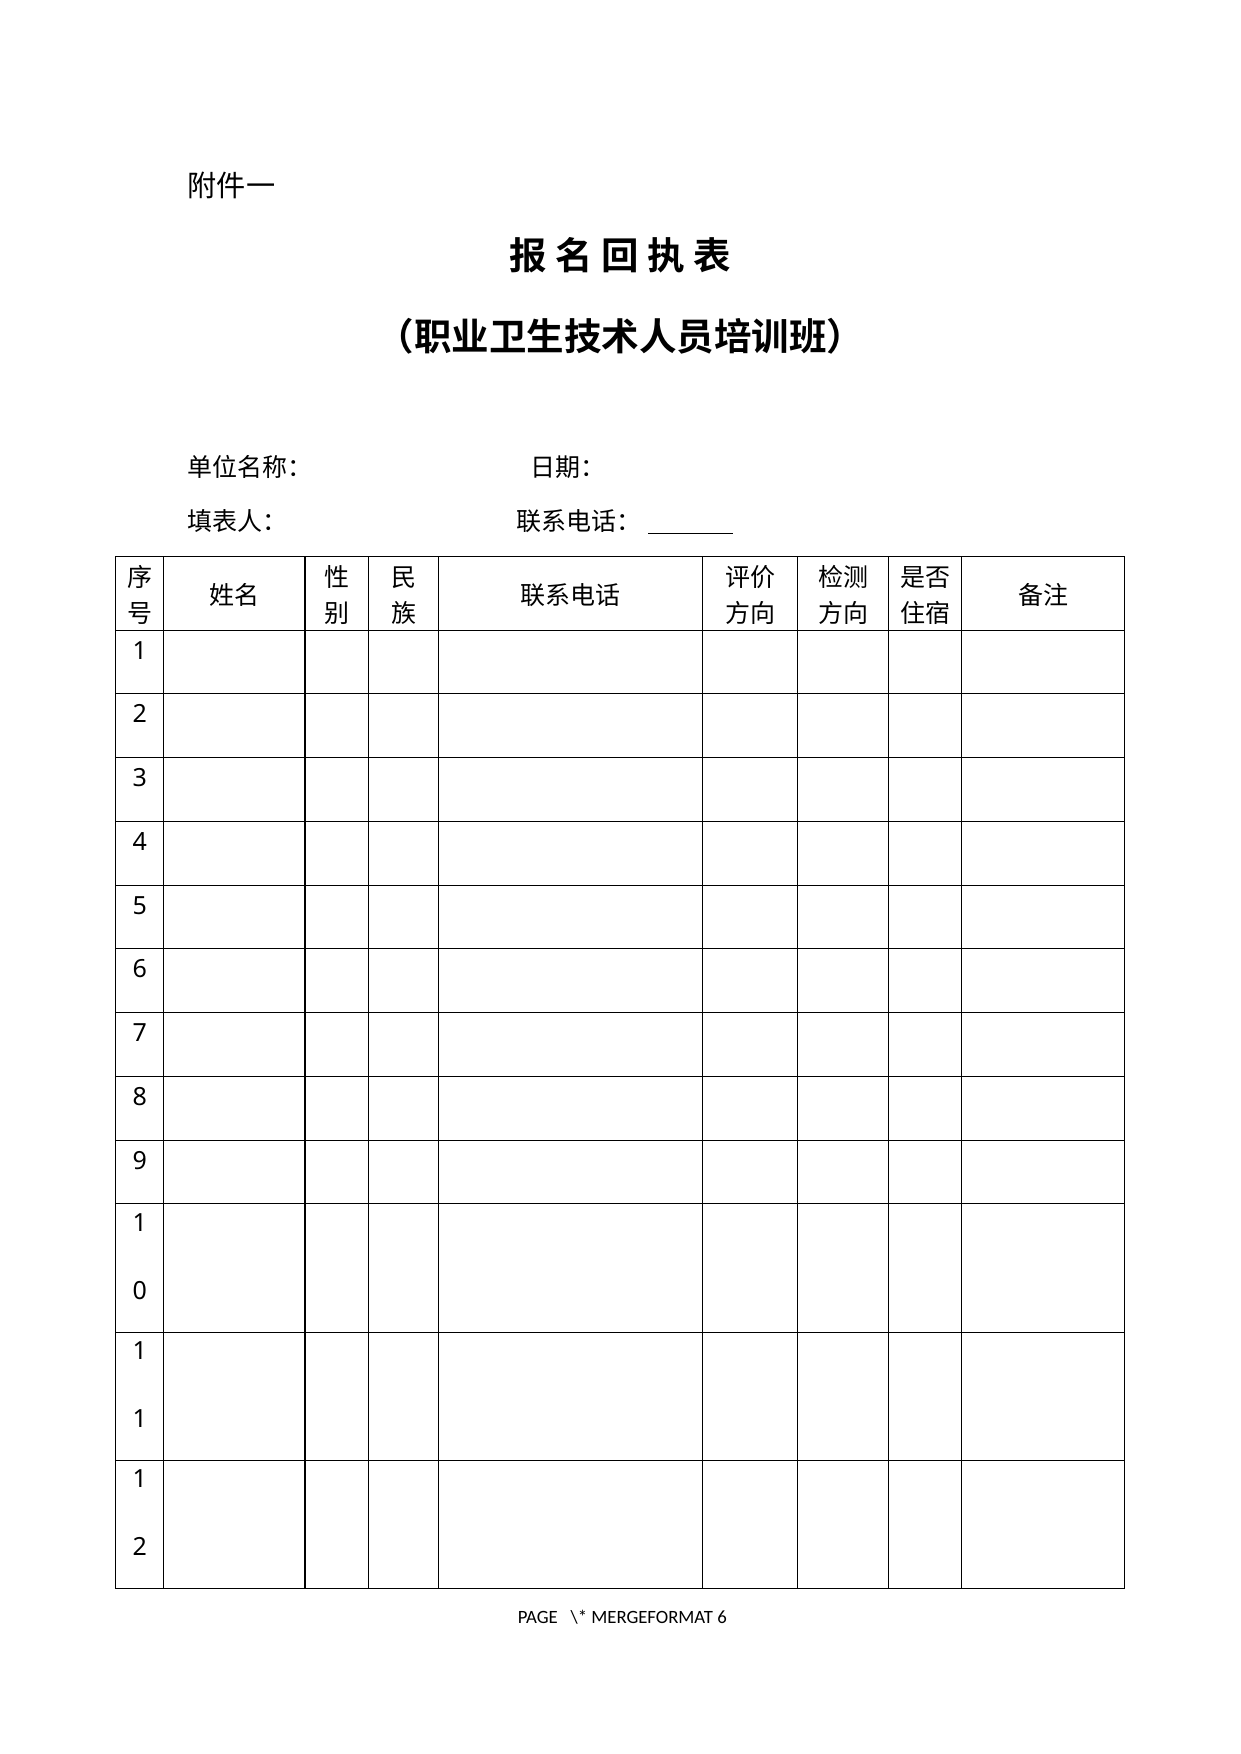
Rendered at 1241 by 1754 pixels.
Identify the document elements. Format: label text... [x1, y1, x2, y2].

text 附件一 [187, 162, 1053, 205]
table_cell [439, 1461, 702, 1588]
table_cell [439, 631, 702, 693]
table_cell [798, 1461, 888, 1588]
table_cell [962, 1333, 1124, 1460]
table_cell [889, 1461, 961, 1588]
table_cell [889, 1141, 961, 1203]
table_cell [703, 1013, 797, 1076]
table_cell [962, 822, 1124, 884]
table_cell [306, 1333, 368, 1460]
table_cell [164, 1333, 304, 1460]
table_cell [703, 949, 797, 1012]
table_cell [703, 822, 797, 884]
text 填表人： 联系电话： [187, 502, 1053, 538]
table_cell 8 [116, 1077, 163, 1139]
text 单位名称： 日期： [187, 447, 1053, 483]
table_cell [439, 694, 702, 757]
table_cell [962, 1013, 1124, 1076]
table_cell [439, 949, 702, 1012]
table_cell 2 [116, 694, 163, 757]
table_cell 5 [116, 886, 163, 948]
table_cell [306, 886, 368, 948]
table_cell [439, 758, 702, 821]
table_cell [439, 1141, 702, 1203]
table_header 姓名 [164, 557, 304, 629]
table_cell [164, 694, 304, 757]
table_cell [703, 1461, 797, 1588]
table_cell [369, 1141, 438, 1203]
table_cell [703, 758, 797, 821]
table_cell [703, 694, 797, 757]
table_cell [164, 1204, 304, 1332]
table_cell [798, 1141, 888, 1203]
table_cell [798, 822, 888, 884]
table_cell 11 [116, 1333, 163, 1460]
table_cell [306, 1013, 368, 1076]
table_cell [306, 1461, 368, 1588]
table_cell [703, 631, 797, 693]
table_cell [369, 1204, 438, 1332]
table_cell 7 [116, 1013, 163, 1076]
table_cell [703, 886, 797, 948]
table_cell [306, 1077, 368, 1139]
table_cell [889, 1077, 961, 1139]
table_cell [798, 1013, 888, 1076]
table_cell [889, 1333, 961, 1460]
table_cell [164, 886, 304, 948]
table_cell [439, 1013, 702, 1076]
table_header 民族 [369, 557, 438, 629]
table_cell [798, 1204, 888, 1332]
table_header 联系电话 [439, 557, 702, 629]
table_cell [889, 694, 961, 757]
table_cell [439, 1077, 702, 1139]
table_cell [889, 631, 961, 693]
table_cell [164, 1141, 304, 1203]
table_cell 6 [116, 949, 163, 1012]
table_cell [369, 822, 438, 884]
table_cell [369, 1077, 438, 1139]
table_cell [306, 758, 368, 821]
table_cell [369, 886, 438, 948]
table_cell [798, 1077, 888, 1139]
table_cell [703, 1141, 797, 1203]
table_cell [962, 949, 1124, 1012]
table_cell [439, 822, 702, 884]
table_cell [164, 1077, 304, 1139]
table_cell 4 [116, 822, 163, 884]
table_cell [962, 1077, 1124, 1139]
table_header 评价方向 [703, 557, 797, 629]
table_cell [164, 949, 304, 1012]
table_cell [798, 949, 888, 1012]
table_cell [962, 886, 1124, 948]
table_cell [306, 949, 368, 1012]
table_cell [306, 694, 368, 757]
table_cell [164, 1013, 304, 1076]
text （职业卫生技术人员培训班） [187, 307, 1053, 361]
table_cell [798, 631, 888, 693]
table_cell [369, 1013, 438, 1076]
table_cell [439, 886, 702, 948]
table_cell [369, 694, 438, 757]
table_cell [369, 1461, 438, 1588]
table_cell [962, 1204, 1124, 1332]
table_cell [369, 758, 438, 821]
table_header 序号 [116, 557, 163, 629]
table_cell [306, 1141, 368, 1203]
table_cell [164, 822, 304, 884]
table_cell [369, 631, 438, 693]
table_cell [164, 758, 304, 821]
table_cell [369, 949, 438, 1012]
text 报 名 回 执 表 [187, 226, 1053, 280]
table_cell 10 [116, 1204, 163, 1332]
table_cell [306, 1204, 368, 1332]
table_cell [889, 886, 961, 948]
table_cell 12 [116, 1461, 163, 1588]
table_cell [798, 758, 888, 821]
table_cell 3 [116, 758, 163, 821]
table_header 备注 [962, 557, 1124, 629]
table_cell [889, 1204, 961, 1332]
table_cell [306, 822, 368, 884]
table_cell [889, 1013, 961, 1076]
table_cell [439, 1204, 702, 1332]
table_cell [889, 949, 961, 1012]
table_header 性别 [306, 557, 368, 629]
table_cell 9 [116, 1141, 163, 1203]
table_cell [962, 1461, 1124, 1588]
table_cell [889, 822, 961, 884]
table_cell [369, 1333, 438, 1460]
table_cell [962, 631, 1124, 693]
table_cell [439, 1333, 702, 1460]
table_cell [962, 758, 1124, 821]
table_cell [962, 1141, 1124, 1203]
table_cell [703, 1333, 797, 1460]
table_cell [798, 886, 888, 948]
table_header 检测方向 [798, 557, 888, 629]
table_cell [703, 1204, 797, 1332]
table_cell [306, 631, 368, 693]
table_cell [164, 631, 304, 693]
table_cell [703, 1077, 797, 1139]
table_cell [962, 694, 1124, 757]
table_cell 1 [116, 631, 163, 693]
table_cell [889, 758, 961, 821]
table_cell [798, 1333, 888, 1460]
table_cell [798, 694, 888, 757]
table_cell [164, 1461, 304, 1588]
table_header 是否住宿 [889, 557, 961, 629]
